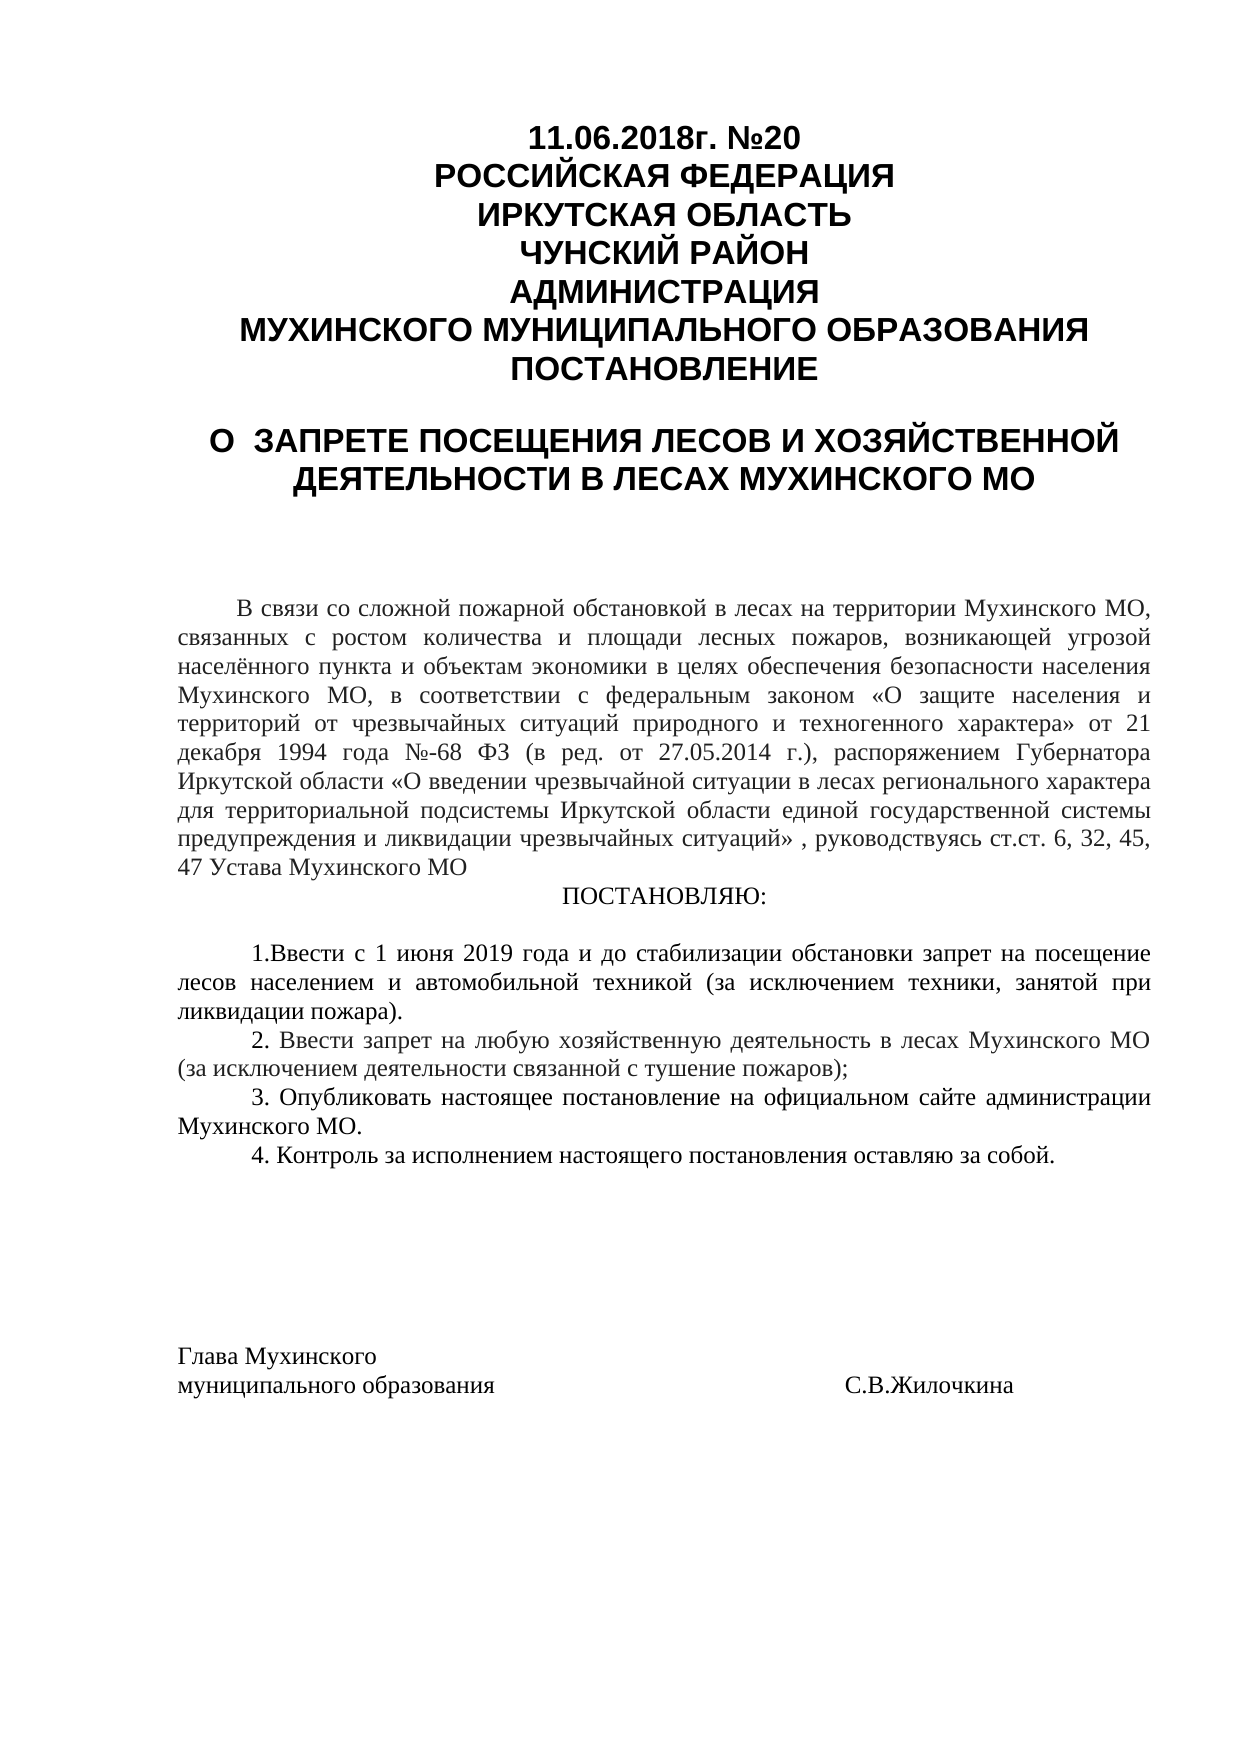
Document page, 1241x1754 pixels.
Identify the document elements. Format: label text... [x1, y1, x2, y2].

text МУХИНСКОГО МУНИЦИПАЛЬНОГО ОБРАЗОВАНИЯ [177, 310, 1152, 349]
text О ЗАПРЕТЕ ПОСЕЩЕНИЯ ЛЕСОВ И ХОЗЯЙСТВЕННОЙ ДЕЯТЕЛЬНОСТИ В ЛЕСАХ МУХИНСКОГО МО [177, 421, 1152, 498]
text 1.Ввести с 1 июня 2019 года и до стабилизации обстановки запрет на посещение лесов населением и автомобильной техникой (за исключением техники, занятой при ликвидации пожара). [177, 938, 1152, 1025]
text РОССИЙСКАЯ ФЕДЕРАЦИЯ [177, 157, 1152, 195]
text 3. Опубликовать настоящее постановление на официальном сайте администрации Мухинского МО. [177, 1082, 1152, 1140]
text 2. Ввести запрет на любую хозяйственную деятельность в лесах Мухинского МО (за исключением деятельности связанной с тушение пожаров); [177, 1025, 1152, 1082]
text ИРКУТСКАЯ ОБЛАСТЬ [177, 195, 1152, 233]
text ПОСТАНОВЛЕНИЕ [177, 349, 1152, 387]
text В связи со сложной пожарной обстановкой в лесах на территории Мухинского МО, связанных с ростом количества и площади лесных пожаров, возникающей угрозой населённого пункта и объектам экономики в целях обеспечения безопасности населения Мухинского МО, в соответствии с федеральным законом «О защите населения и территорий от чрезвычайных ситуаций природного и техногенного характера» от 21 декабря 1994 года №-68 ФЗ (в ред. от 27.05.2014 г.), распоряжением Губернатора Иркутской области «О введении чрезвычайной ситуации в лесах регионального характера для территориальной подсистемы Иркутской области единой государственной системы предупреждения и ликвидации чрезвычайных ситуаций» , руководствуясь ст.ст. 6, 32, 45, 47 Устава Мухинского МО [177, 593, 1152, 881]
text АДМИНИСТРАЦИЯ [177, 272, 1152, 310]
text ПОСТАНОВЛЯЮ: [177, 881, 1152, 910]
text 11.06.2018г. №20 [177, 118, 1152, 157]
text 4. Контроль за исполнением настоящего постановления оставляю за собой. [177, 1140, 1152, 1168]
text Глава Мухинского муниципального образования С.В.Жилочкина [177, 1341, 1152, 1398]
text ЧУНСКИЙ РАЙОН [177, 233, 1152, 272]
